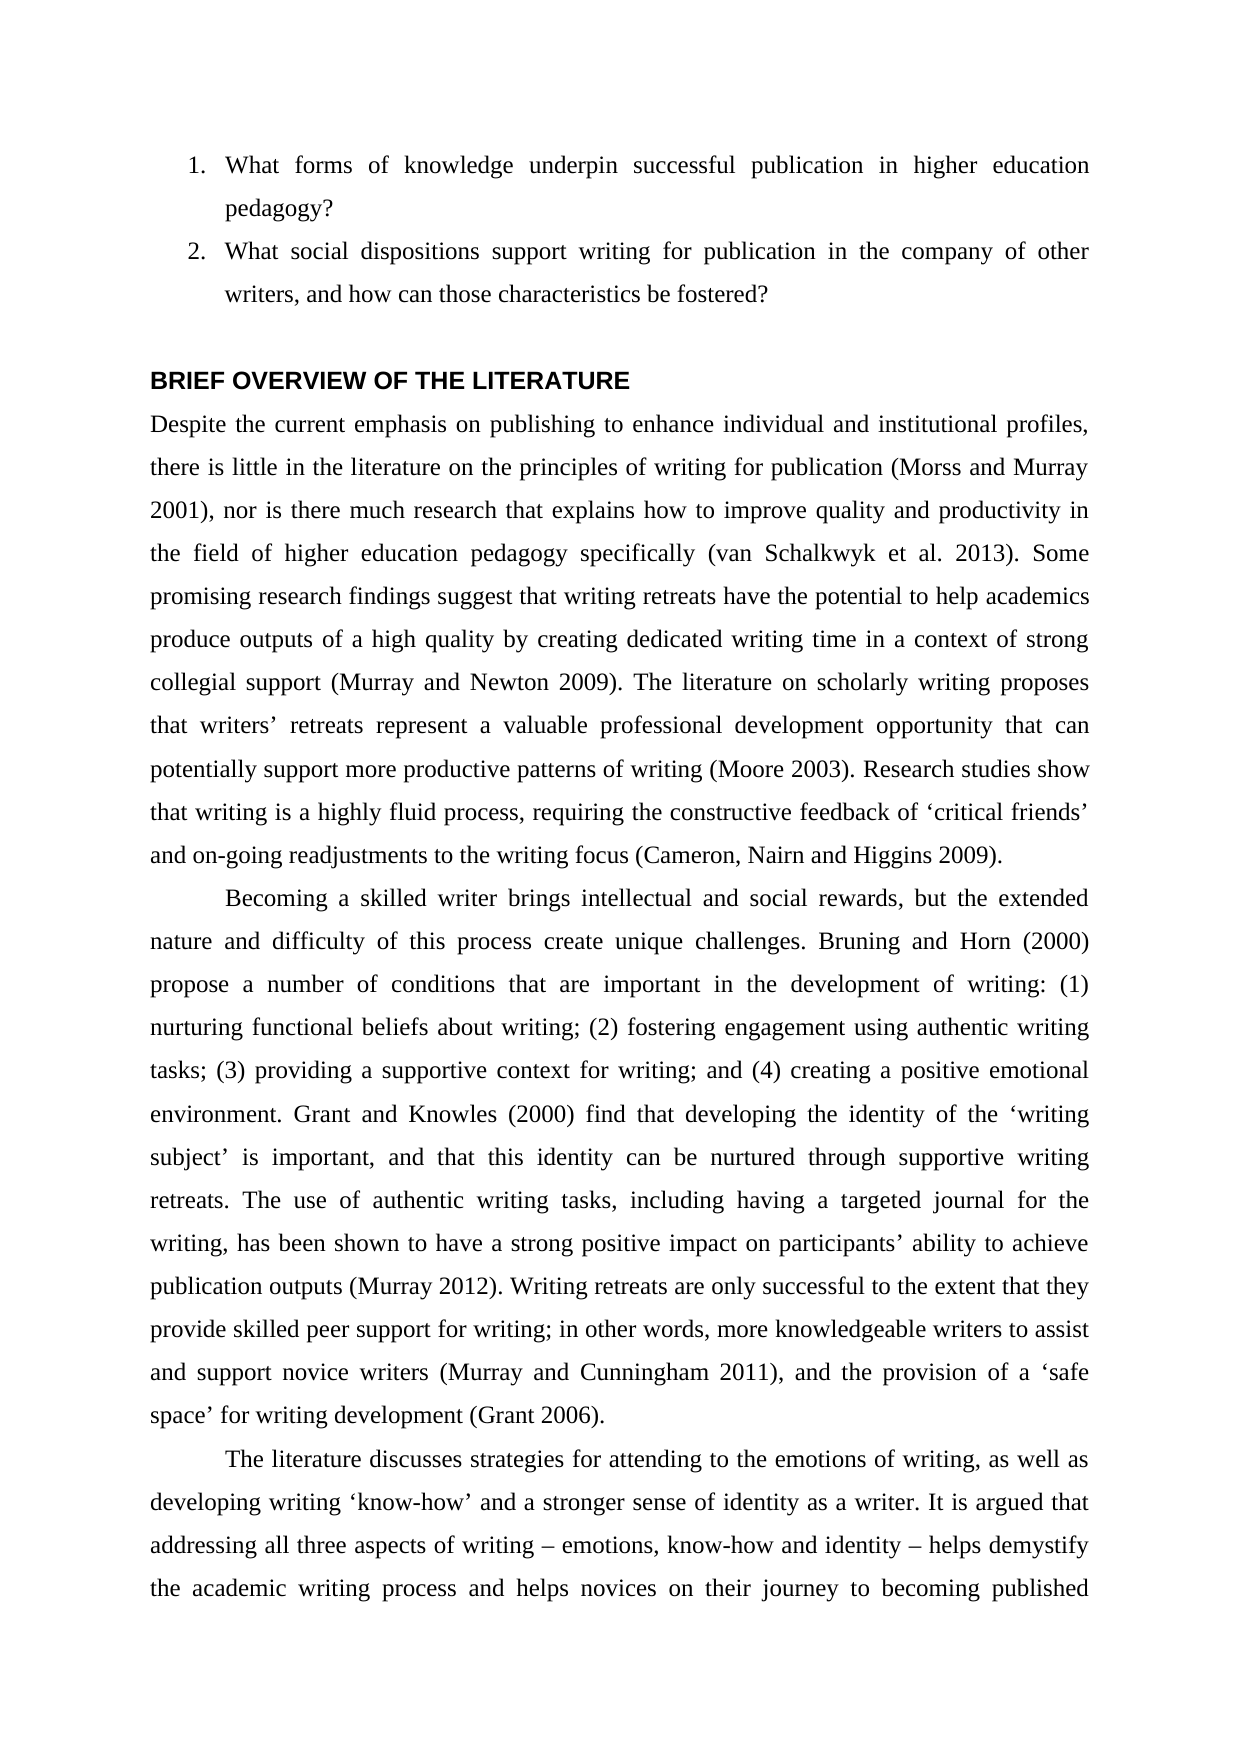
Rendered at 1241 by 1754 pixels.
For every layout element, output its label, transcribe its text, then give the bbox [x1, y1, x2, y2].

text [150, 1444, 1090, 1602]
list What social dispositions support writing for publication in the company of other writers, and how can those characteristics be fostered? [187, 236, 1090, 308]
subtitle BRIEF OVERVIEW OF THE LITERATURE [150, 366, 1090, 394]
list What forms of knowledge underpin successful publication in higher education pedagogy? [187, 150, 1090, 222]
text Despite the current emphasis on publishing to enhance individual and institutional profiles, there is little in the literature on the principles of writing for publication (Morss and Murray 2001), nor is there much research that explains how to improve quality and productivity in the field of higher education pedagogy specifically (van Schalkwyk et al. 2013). Some promising research findings suggest that writing retreats have the potential to help academics produce outputs of a high quality by creating dedicated writing time in a context of strong collegial support (Murray and Newton 2009). The literature on scholarly writing proposes that writers’ retreats represent a valuable professional development opportunity that can potentially support more productive patterns of writing (Moore 2003). Research studies show that writing is a highly fluid process, requiring the constructive feedback of ‘critical friends’ and on-going readjustments to the writing focus (Cameron, Nairn and Higgins 2009). [150, 409, 1090, 869]
text Becoming a skilled writer brings intellectual and social rewards, but the extended nature and difficulty of this process create unique challenges. Bruning and Horn (2000) propose a number of conditions that are important in the development of writing: (1) nurturing functional beliefs about writing; (2) fostering engagement using authentic writing tasks; (3) providing a supportive context for writing; and (4) creating a positive emotional environment. Grant and Knowles (2000) find that developing the identity of the ‘writing subject’ is important, and that this identity can be nurtured through supportive writing retreats. The use of authentic writing tasks, including having a targeted journal for the writing, has been shown to have a strong positive impact on participants’ ability to achieve publication outputs (Murray 2012). Writing retreats are only successful to the extent that they provide skilled peer support for writing; in other words, more knowledgeable writers to assist and support novice writers (Murray and Cunningham 2011), and the provision of a ‘safe space’ for writing development (Grant 2006). [150, 883, 1090, 1429]
